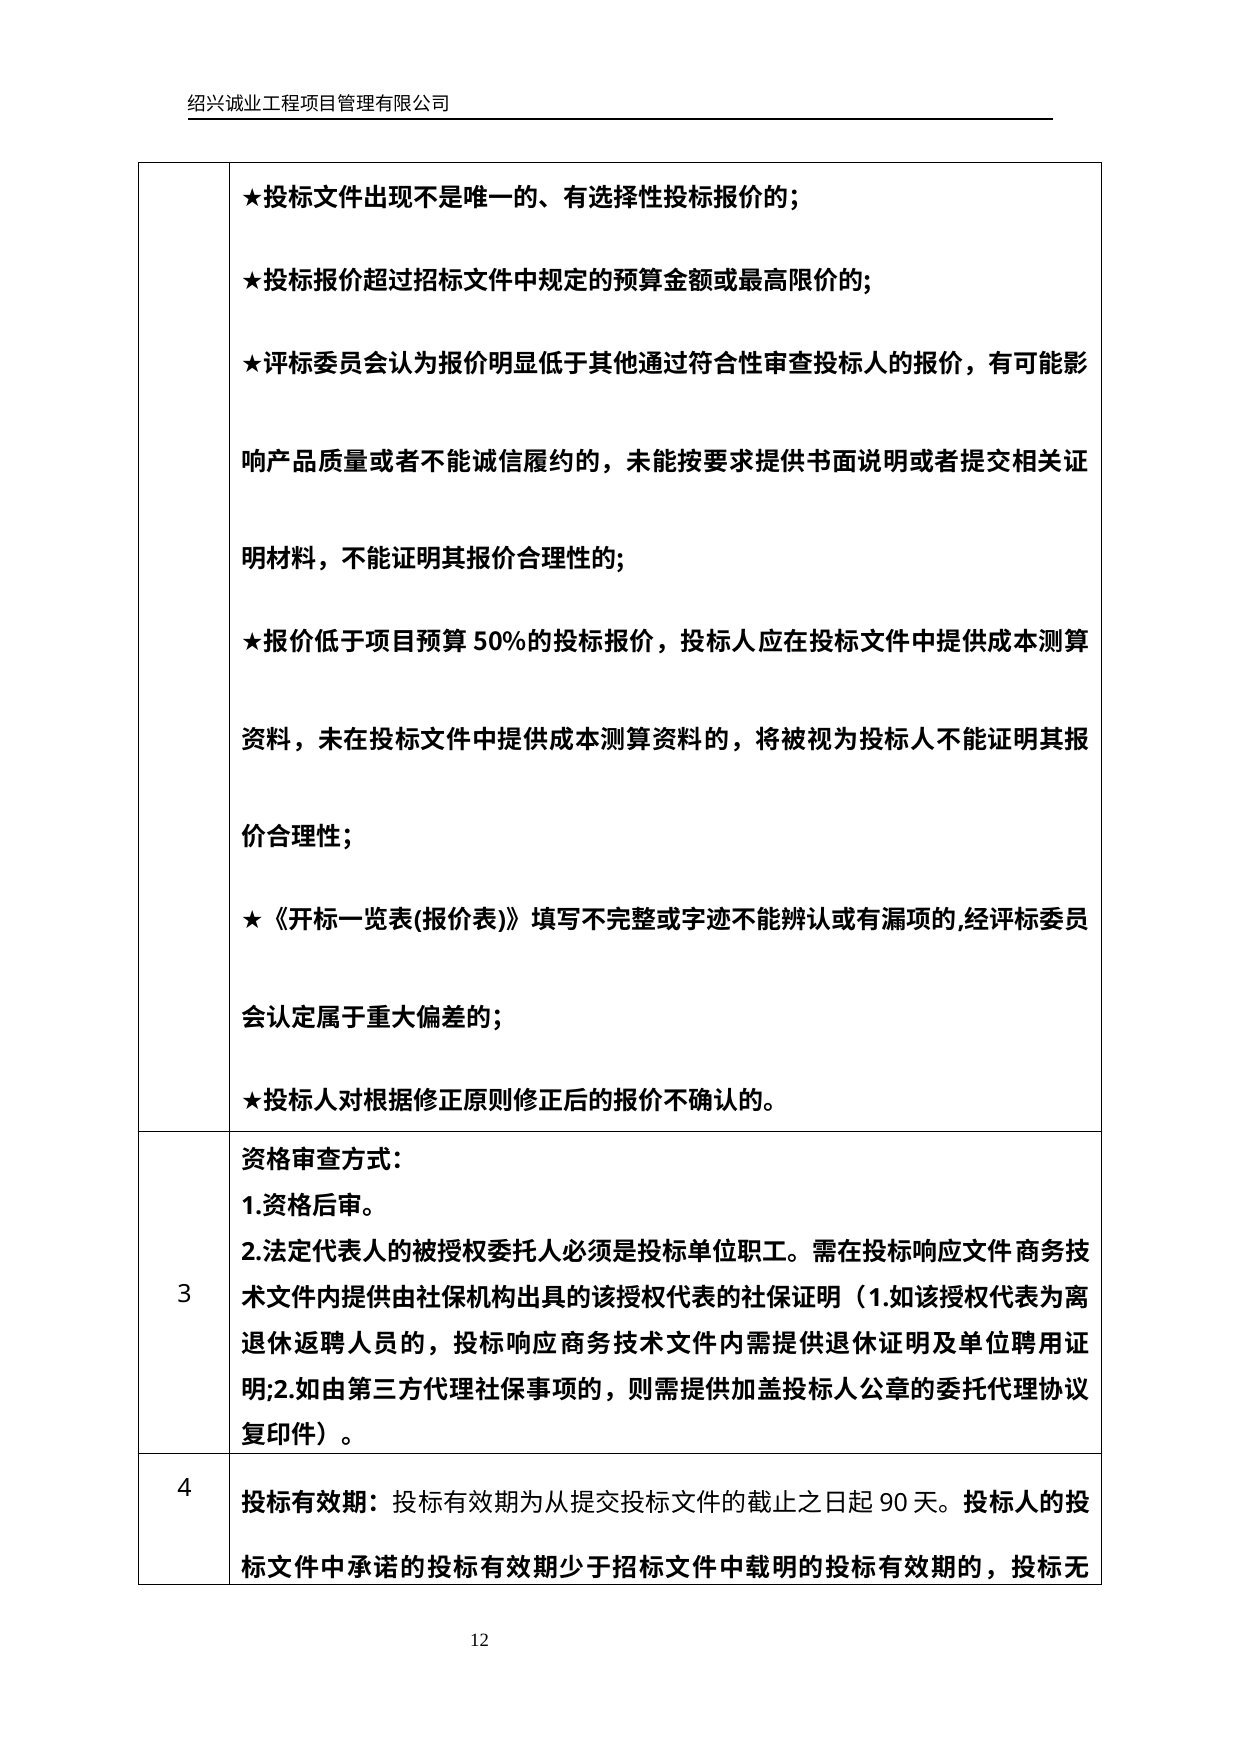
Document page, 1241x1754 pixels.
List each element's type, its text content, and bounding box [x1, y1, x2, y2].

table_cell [230, 163, 1101, 1131]
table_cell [230, 1454, 1101, 1584]
table_cell 4 [139, 1454, 229, 1584]
table_cell 2 [139, 163, 229, 1131]
table_cell 资格审查方式： 1.资格后审。 2.法定代表人的被授权委托人必须是投标单位职工。需在投标响应文件商务技术文件内提供由社保机构出具的该授权代表的社保证明（1.如该授权代表为离退休返聘人员的，投标响应商务技术文件内需提供退休证明及单位聘用证明;2.如由第三方代理社保事项的，则需提供加盖投标人公章的委托代理协议复印件）。 [230, 1132, 1101, 1453]
table_cell 3 [139, 1132, 229, 1453]
